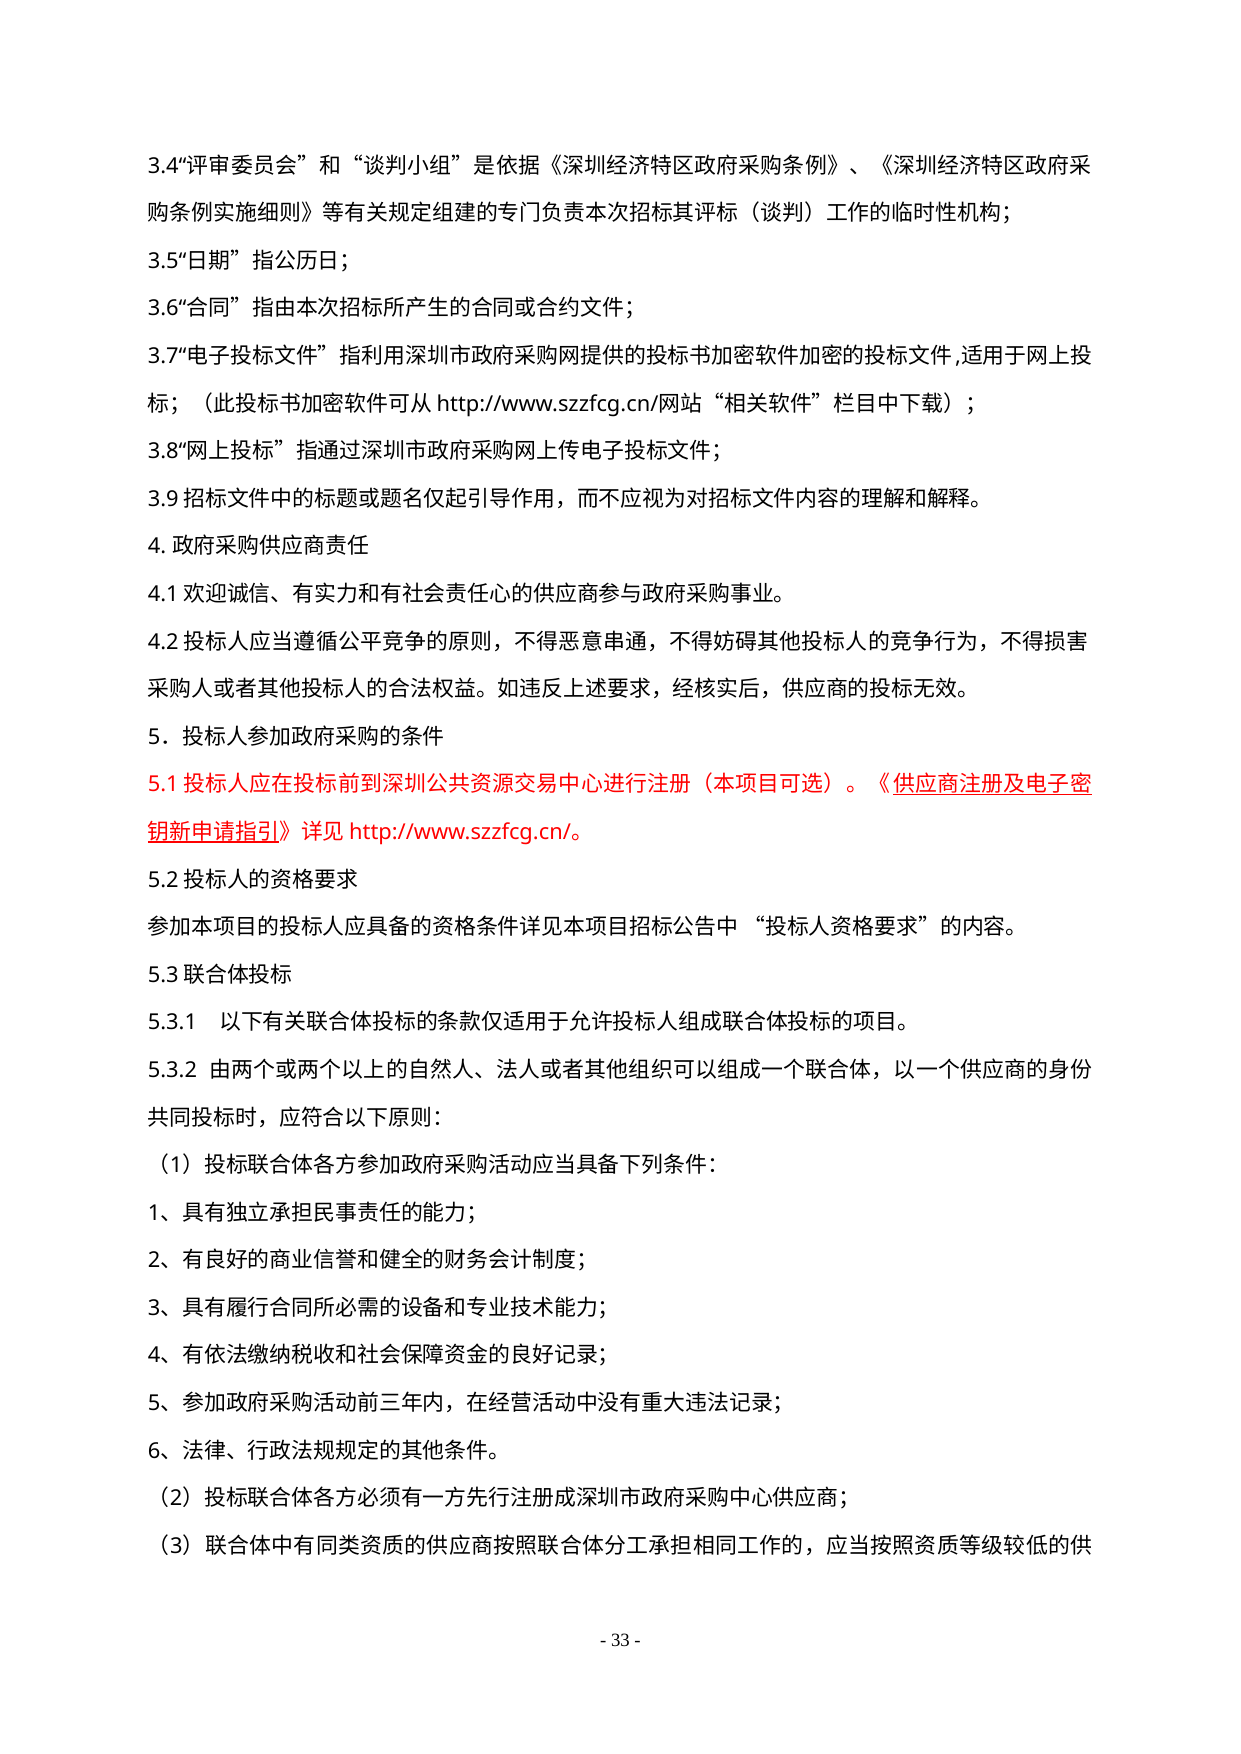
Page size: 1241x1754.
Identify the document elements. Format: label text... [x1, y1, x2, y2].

text 1、具有独立承担民事责任的能力； [148, 1194, 1092, 1226]
text 3.7“电子投标文件”指利用深圳市政府采购网提供的投标书加密软件加密的投标文件,适用于网上投标；（此投标书加密软件可从http://www.szzfcg.cn/网站“相关软件”栏目中下载）； [148, 338, 1092, 417]
text 3.9招标文件中的标题或题名仅起引导作用，而不应视为对招标文件内容的理解和解释。 [148, 481, 1092, 513]
text 3.6“合同”指由本次招标所产生的合同或合约文件； [148, 290, 1092, 322]
text 5．投标人参加政府采购的条件 [148, 719, 1092, 751]
text 5.2投标人的资格要求 [148, 862, 1092, 893]
text 4.2投标人应当遵循公平竞争的原则，不得恶意串通，不得妨碍其他投标人的竞争行为，不得损害采购人或者其他投标人的合法权益。如违反上述要求，经核实后，供应商的投标无效。 [148, 624, 1092, 703]
text 3.8“网上投标”指通过深圳市政府采购网上传电子投标文件； [148, 433, 1092, 465]
text 5.3.1 以下有关联合体投标的条款仅适用于允许投标人组成联合体投标的项目。 [148, 1004, 1092, 1036]
text 3.5“日期”指公历日； [148, 243, 1092, 274]
text （1）投标联合体各方参加政府采购活动应当具备下列条件： [148, 1147, 1092, 1179]
text 4. 政府采购供应商责任 [148, 528, 1092, 560]
text 3.4“评审委员会”和“谈判小组”是依据《深圳经济特区政府采购条例》、《深圳经济特区政府采购条例实施细则》等有关规定组建的专门负责本次招标其评标（谈判）工作的临时性机构； [148, 148, 1092, 227]
text 5.3.2 由两个或两个以上的自然人、法人或者其他组织可以组成一个联合体，以一个供应商的身份共同投标时，应符合以下原则： [148, 1052, 1092, 1131]
text 5、参加政府采购活动前三年内，在经营活动中没有重大违法记录； [148, 1385, 1092, 1417]
text （2）投标联合体各方必须有一方先行注册成深圳市政府采购中心供应商； [148, 1480, 1092, 1512]
text 3、具有履行合同所必需的设备和专业技术能力； [148, 1290, 1092, 1322]
text 4.1欢迎诚信、有实力和有社会责任心的供应商参与政府采购事业。 [148, 576, 1092, 608]
text 5.1投标人应在投标前到深圳公共资源交易中心进行注册（本项目可选）。《供应商注册及电子密钥新申请指引》详见http://www.szzfcg.cn/。 [148, 766, 1092, 846]
text 5.3联合体投标 [148, 957, 1092, 988]
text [148, 1528, 1092, 1559]
text 2、有良好的商业信誉和健全的财务会计制度； [148, 1242, 1092, 1274]
text 4、有依法缴纳税收和社会保障资金的良好记录； [148, 1337, 1092, 1369]
text 参加本项目的投标人应具备的资格条件详见本项目招标公告中 “投标人资格要求”的内容。 [148, 909, 1092, 941]
text 6、法律、行政法规规定的其他条件。 [148, 1433, 1092, 1464]
